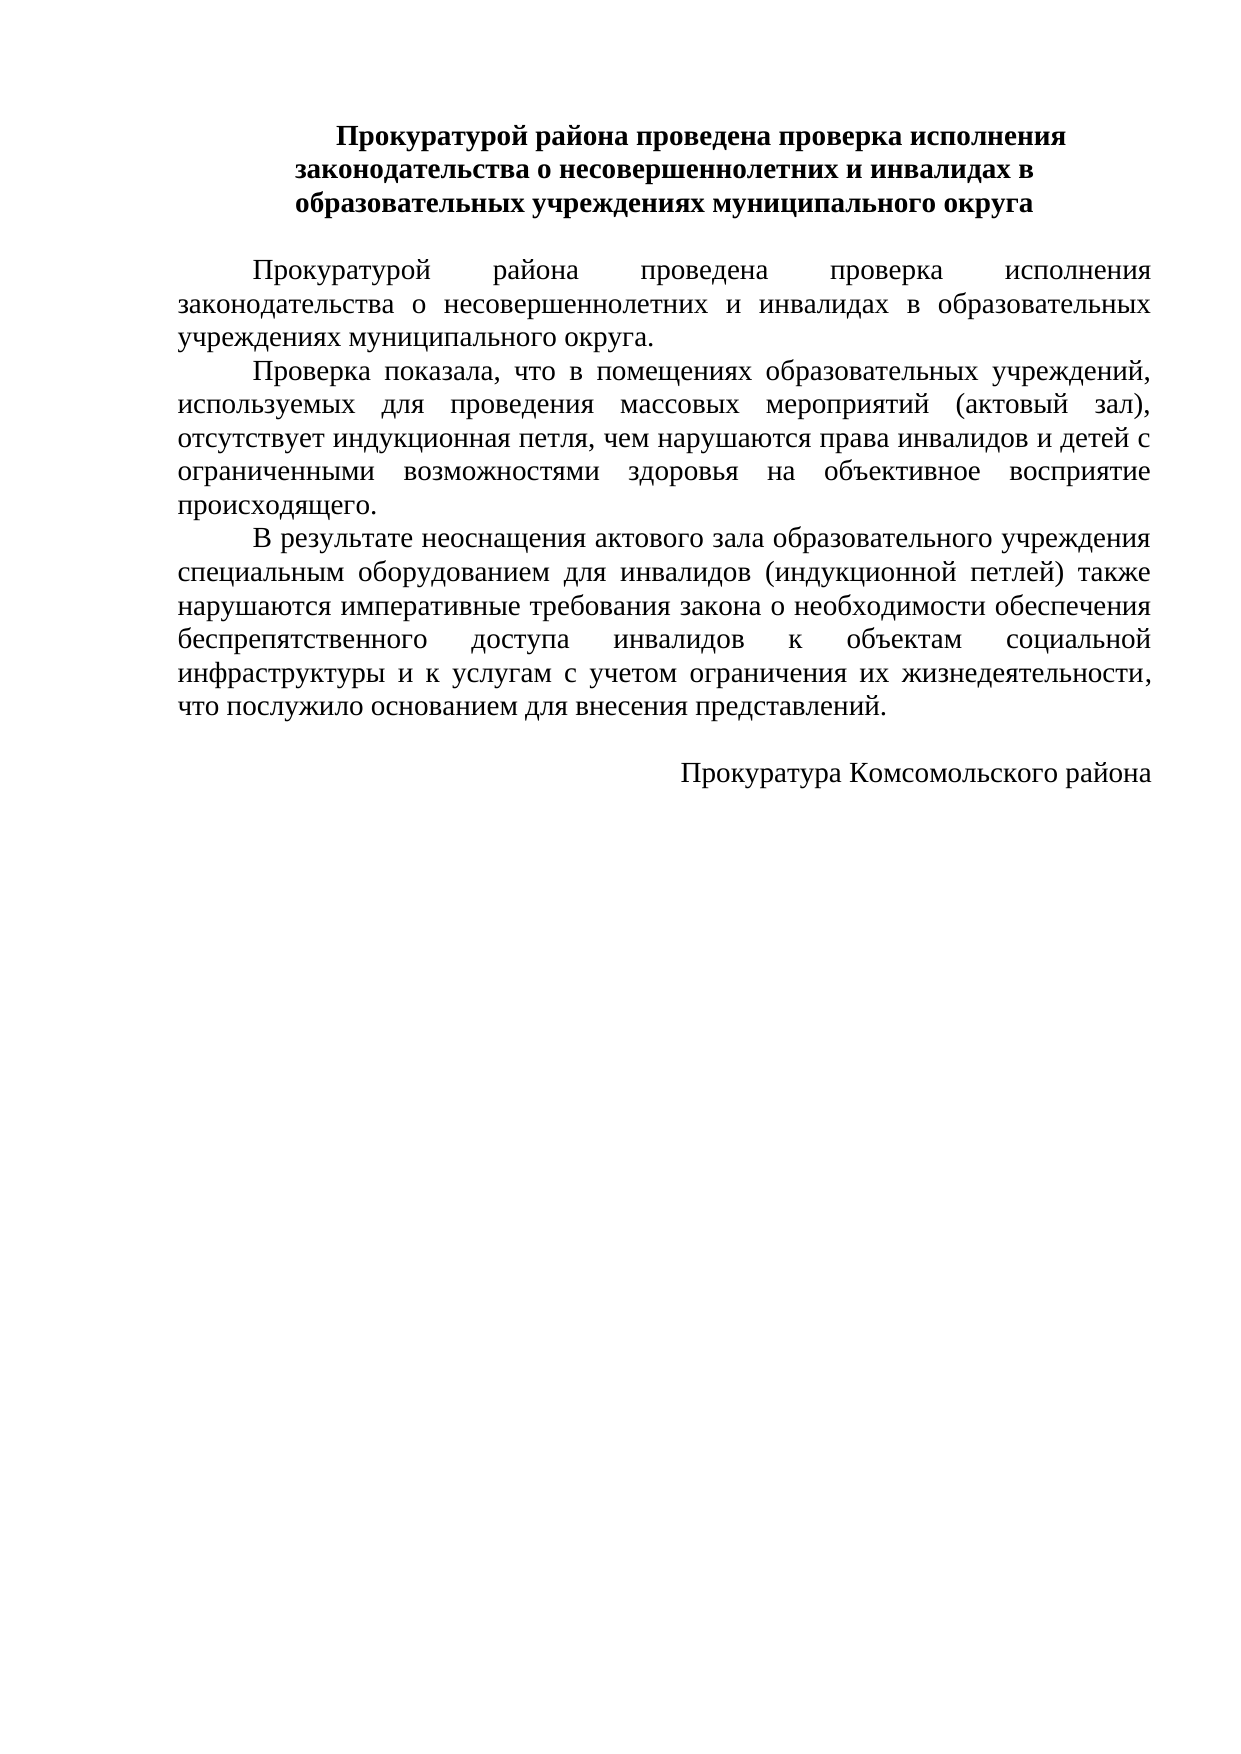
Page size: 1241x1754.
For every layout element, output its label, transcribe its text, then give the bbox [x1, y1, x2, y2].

text Прокуратурой района проведена проверка исполнения законодательства о несовершеннолетних и инвалидах в образовательных учреждениях муниципального округа [177, 118, 1152, 219]
text В результате неоснащения актового зала образовательного учреждения специальным оборудованием для инвалидов (индукционной петлей) также нарушаются императивные требования закона о необходимости обеспечения беспрепятственного доступа инвалидов к объектам социальной инфраструктуры и к услугам с учетом ограничения их жизнедеятельности, что послужило основанием для внесения представлений. [177, 521, 1152, 722]
text Проверка показала, что в помещениях образовательных учреждений, используемых для проведения массовых мероприятий (актовый зал), отсутствует индукционная петля, чем нарушаются права инвалидов и детей с ограниченными возможностями здоровья на объективное восприятие происходящего. [177, 353, 1152, 521]
text Прокуратура Комсомольского района [177, 755, 1152, 789]
text Прокуратурой района проведена проверка исполнения законодательства о несовершеннолетних и инвалидах в образовательных учреждениях муниципального округа. [177, 252, 1152, 353]
